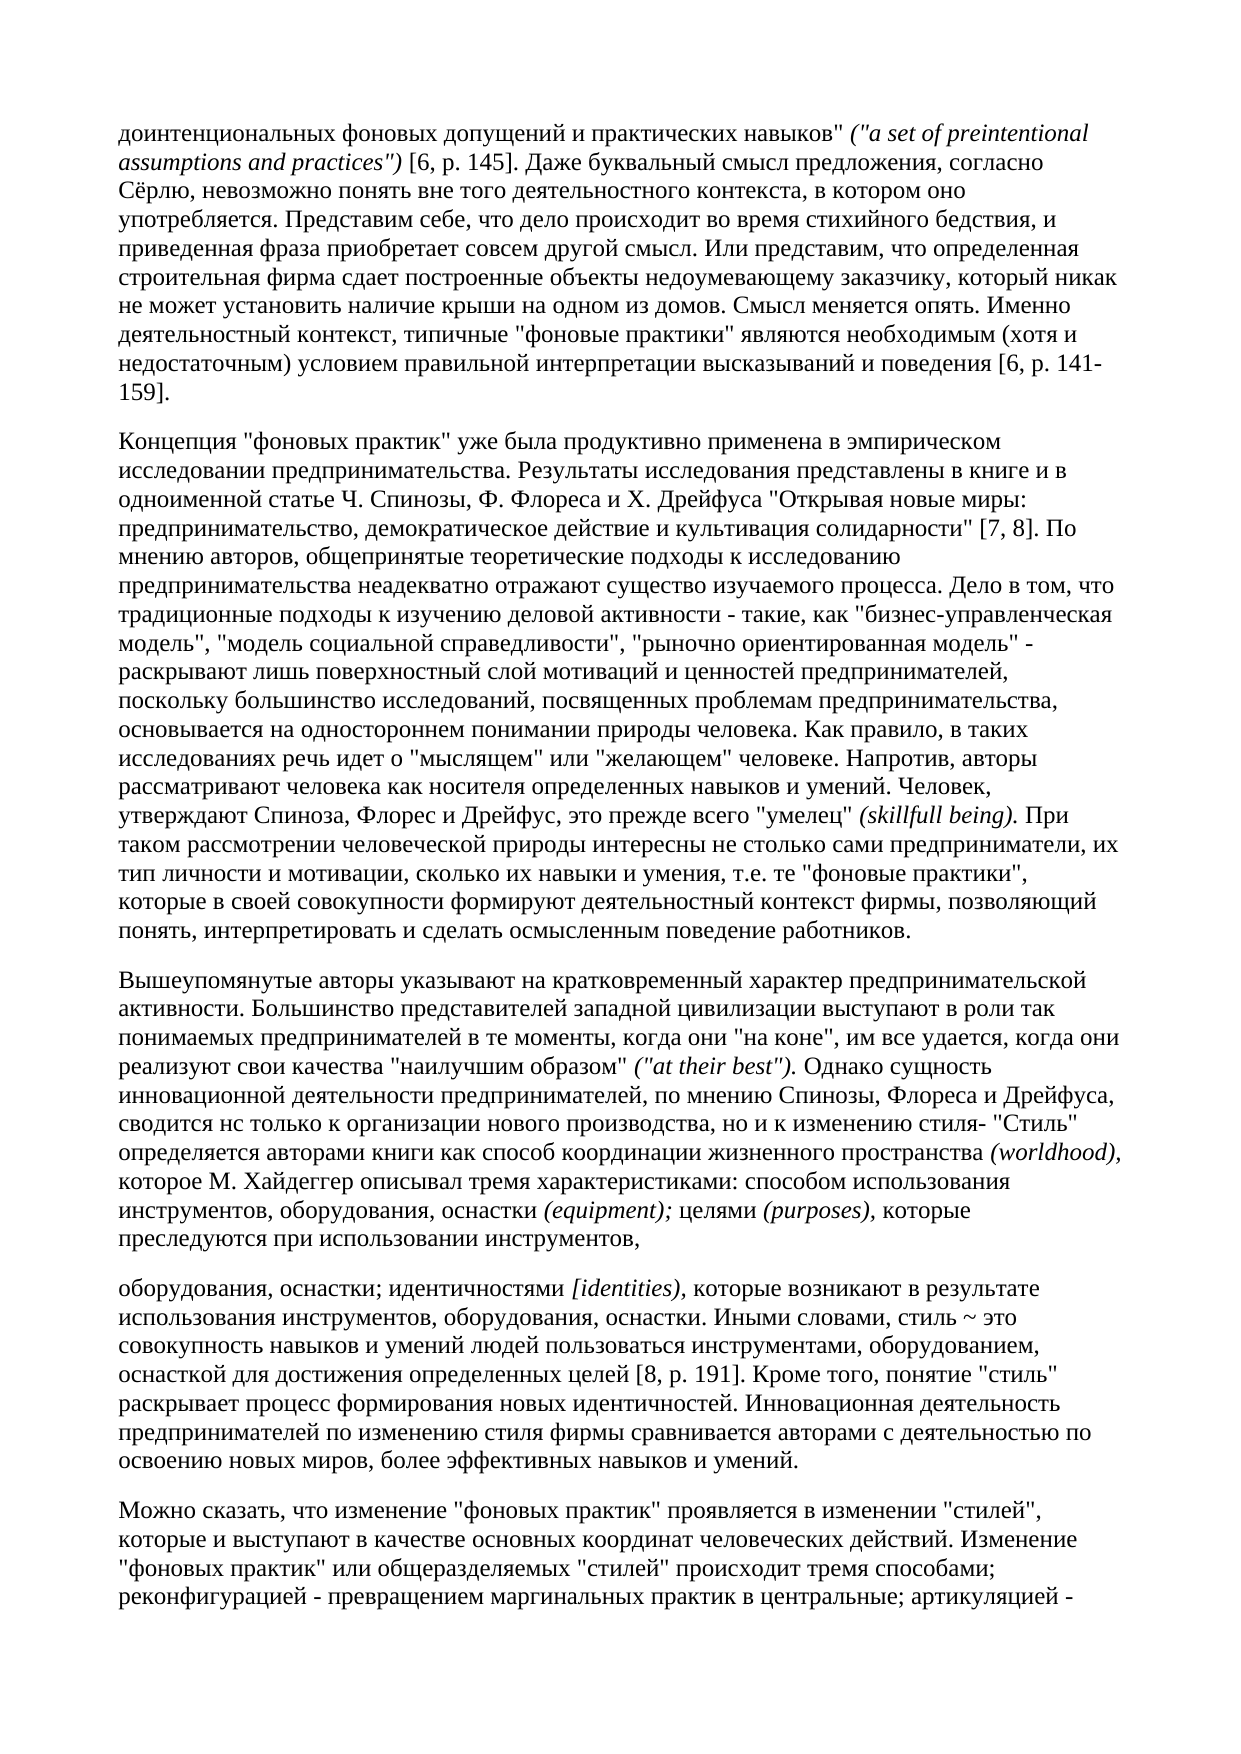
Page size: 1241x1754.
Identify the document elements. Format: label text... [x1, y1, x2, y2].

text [118, 1495, 1122, 1610]
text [118, 118, 1122, 406]
text Вышеупомянутые авторы указывают на кратковременный характер предпринимательской активности. Большинство представителей западной цивилизации выступают в роли так понимаемых предпринимателей в те моменты, когда они "на коне", им все удается, когда они реализуют свои качества "наилучшим образом" ("at their best"). Однако сущность инновационной деятельности предпринимателей, по мнению Спинозы, Флореса и Дрейфуса, сводится нс только к организации нового производства, но и к изменению стиля- "Стиль" определяется авторами книги как способ координации жизненного пространства (worldhood), которое М. Хайдеггер описывал тремя характеристиками: способом использования инструментов, оборудования, оснастки (equipment); целями (purposes), которые преследуются при использовании инструментов, [118, 965, 1122, 1252]
text Концепция "фоновых практик" уже была продуктивно применена в эмпирическом исследовании предпринимательства. Результаты исследования представлены в книге и в одноименной статье Ч. Спинозы, Ф. Флореса и X. Дрейфуса "Открывая новые миры: предпринимательство, демократическое действие и культивация солидарности" [7, 8]. По мнению авторов, общепринятые теоретические подходы к исследованию предпринимательства неадекватно отражают существо изучаемого процесса. Дело в том, что традиционные подходы к изучению деловой активности - такие, как "бизнес-управленческая модель", "модель социальной справедливости", "рыночно ориентированная модель" - раскрывают лишь поверхностный слой мотиваций и ценностей предпринимателей, поскольку большинство исследований, посвященных проблемам предпринимательства, основывается на одностороннем понимании природы человека. Как правило, в таких исследованиях речь идет о "мыслящем" или "желающем" человеке. Напротив, авторы рассматривают человека как носителя определенных навыков и умений. Человек, утверждают Спиноза, Флорес и Дрейфус, это прежде всего "умелец" (skillfull being). При таком рассмотрении человеческой природы интересны не столько сами предприниматели, их тип личности и мотивации, сколько их навыки и умения, т.е. те "фоновые практики", которые в своей совокупности формируют деятельностный контекст фирмы, позволяющий понять, интерпретировать и сделать осмысленным поведение работников. [118, 426, 1122, 944]
text оборудования, оснастки; идентичностями [identities), которые возникают в результате использования инструментов, оборудования, оснастки. Иными словами, стиль ~ это совокупность навыков и умений людей пользоваться инструментами, оборудованием, оснасткой для достижения определенных целей [8, р. 191]. Кроме того, понятие "стиль" раскрывает процесс формирования новых идентичностей. Инновационная деятельность предпринимателей по изменению стиля фирмы сравнивается авторами с деятельностью по освоению новых миров, более эффективных навыков и умений. [118, 1273, 1122, 1474]
